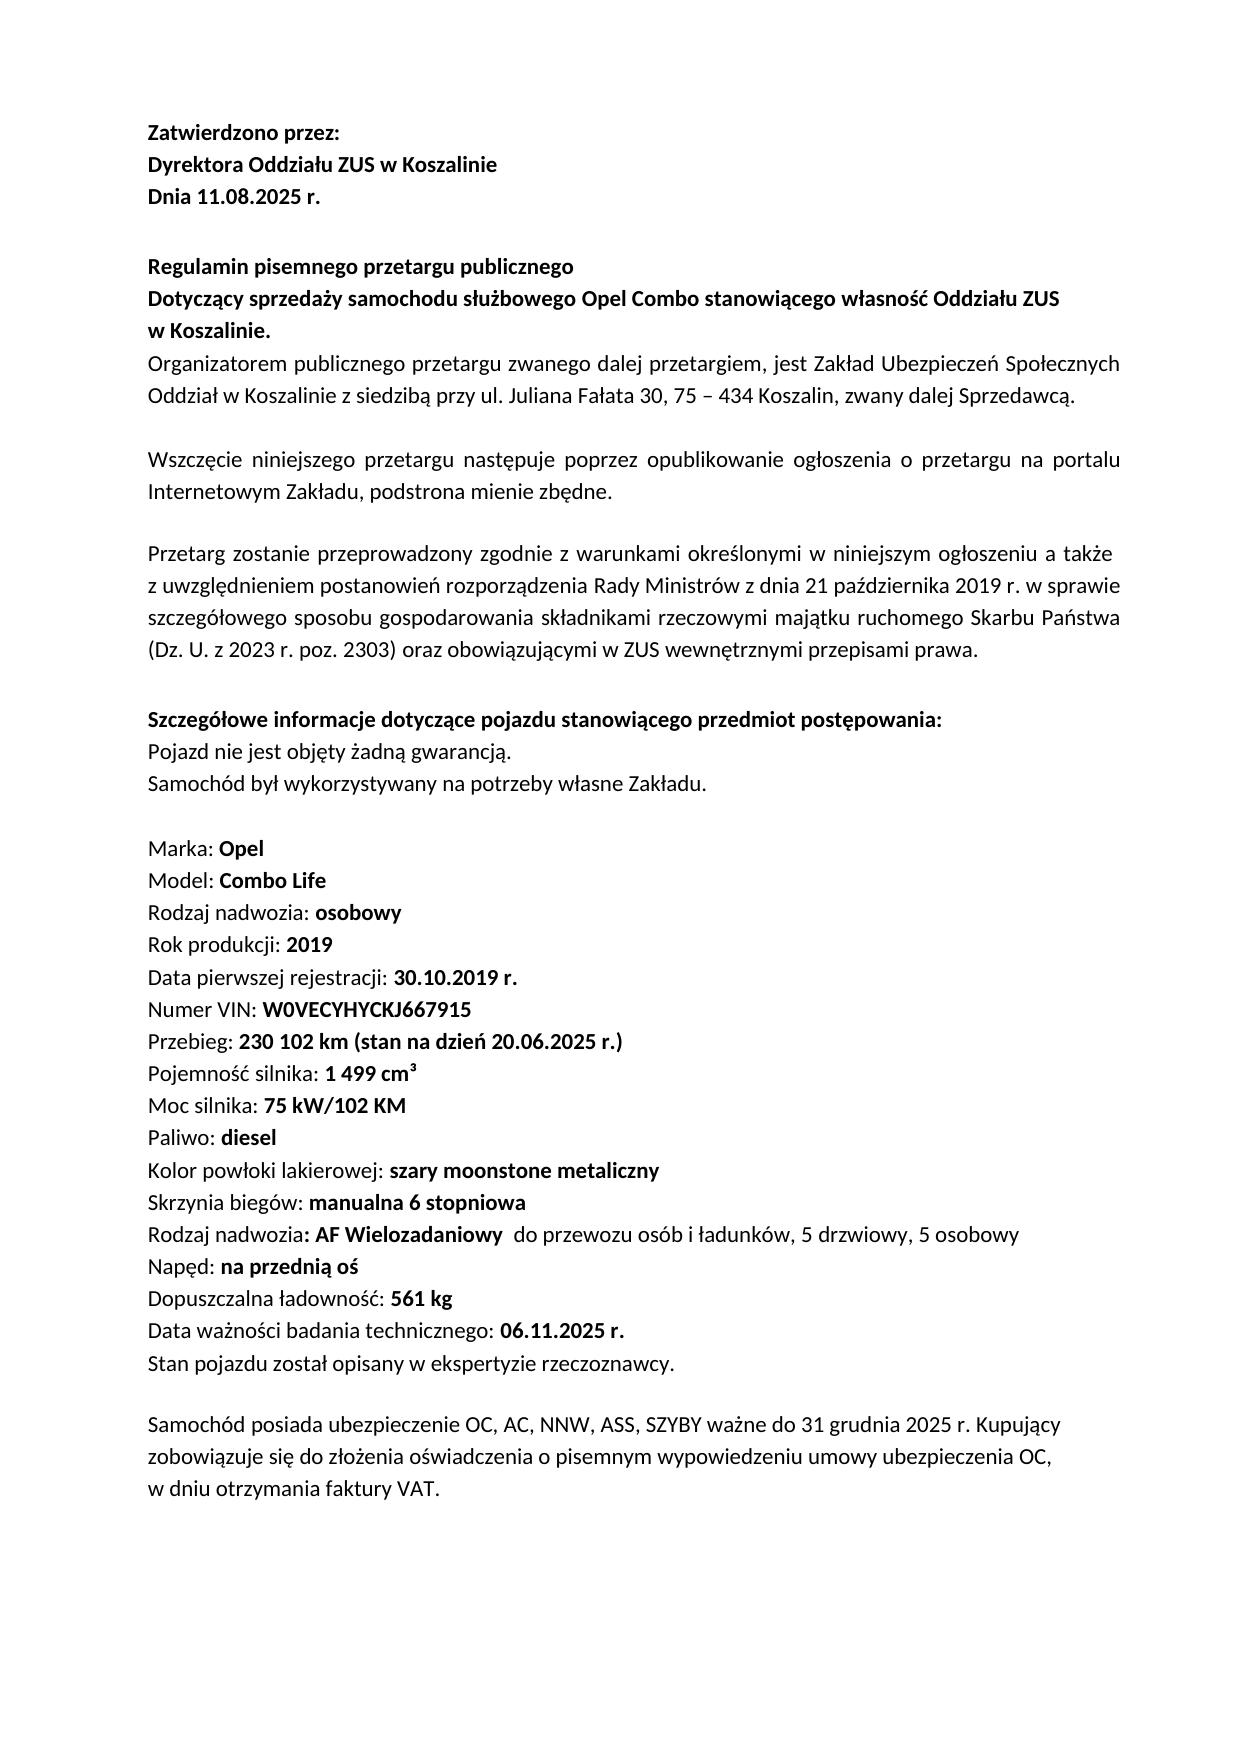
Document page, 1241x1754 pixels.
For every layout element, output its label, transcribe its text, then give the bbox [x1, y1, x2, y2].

text Moc silnika: 75 kW/102 KM [148, 1091, 1122, 1119]
text Skrzynia biegów: manualna 6 stopniowa [148, 1188, 1122, 1216]
text Stan pojazdu został opisany w ekspertyzie rzeczoznawcy. [148, 1349, 1122, 1377]
text Model: Combo Life [148, 866, 1122, 894]
text Zatwierdzono przez: [148, 118, 1122, 146]
text Samochód był wykorzystywany na potrzeby własne Zakładu. [148, 769, 1122, 797]
text Wszczęcie niniejszego przetargu następuje poprzez opublikowanie ogłoszenia o przetargu na portalu Internetowym Zakładu, podstrona mienie zbędne. [148, 445, 1122, 506]
text Pojazd nie jest objęty żadną gwarancją. [148, 737, 1122, 765]
text Szczegółowe informacje dotyczące pojazdu stanowiącego przedmiot postępowania: [148, 705, 1122, 733]
text Dotyczący sprzedaży samochodu służbowego Opel Combo stanowiącego własność Oddziału ZUS w Koszalinie. [148, 284, 1122, 344]
text Dyrektora Oddziału ZUS w Koszalinie [148, 150, 1122, 178]
text Paliwo: diesel [148, 1123, 1122, 1152]
text Kolor powłoki lakierowej: szary moonstone metaliczny [148, 1156, 1122, 1184]
text Pojemność silnika: 1 499 cm³ [148, 1059, 1122, 1087]
text Rodzaj nadwozia: AF Wielozadaniowy do przewozu osób i ładunków, 5 drzwiowy, 5 osobowy [148, 1220, 1122, 1248]
text Data ważności badania technicznego: 06.11.2025 r. [148, 1317, 1122, 1345]
text Napęd: na przednią oś [148, 1252, 1122, 1280]
text Przebieg: 230 102 km (stan na dzień 20.06.2025 r.) [148, 1027, 1122, 1055]
text Rodzaj nadwozia: osobowy [148, 898, 1122, 926]
text Data pierwszej rejestracji: 30.10.2019 r. [148, 963, 1122, 991]
list Samochód posiada ubezpieczenie OC, AC, NNW, ASS, SZYBY ważne do 31 grudnia 2025 r. Kupujący zobowiązuje się do złożenia oświadczenia o pisemnym wypowiedzeniu umowy ubezpieczenia OC, w dniu otrzymania faktury VAT. [148, 1410, 1122, 1503]
text Rok produkcji: 2019 [148, 930, 1122, 958]
text Organizatorem publicznego przetargu zwanego dalej przetargiem, jest Zakład Ubezpieczeń Społecznych Oddział w Koszalinie z siedzibą przy ul. Juliana Fałata 30, 75 – 434 Koszalin, zwany dalej Sprzedawcą. [148, 349, 1122, 409]
list Przetarg zostanie przeprowadzony zgodnie z warunkami określonymi w niniejszym ogłoszeniu a także z uwzględnieniem postanowień rozporządzenia Rady Ministrów z dnia 21 października 2019 r. w sprawie szczegółowego sposobu gospodarowania składnikami rzeczowymi majątku ruchomego Skarbu Państwa (Dz. U. z 2023 r. poz. 2303) oraz obowiązującymi w ZUS wewnętrznymi przepisami prawa. [148, 539, 1122, 663]
text Dnia 11.08.2025 r. [148, 182, 1122, 211]
text Regulamin pisemnego przetargu publicznego [148, 252, 1122, 280]
text Marka: Opel [148, 834, 1122, 862]
text Numer VIN: W0VECYHYCKJ667915 [148, 995, 1122, 1023]
text Dopuszczalna ładowność: 561 kg [148, 1284, 1122, 1312]
